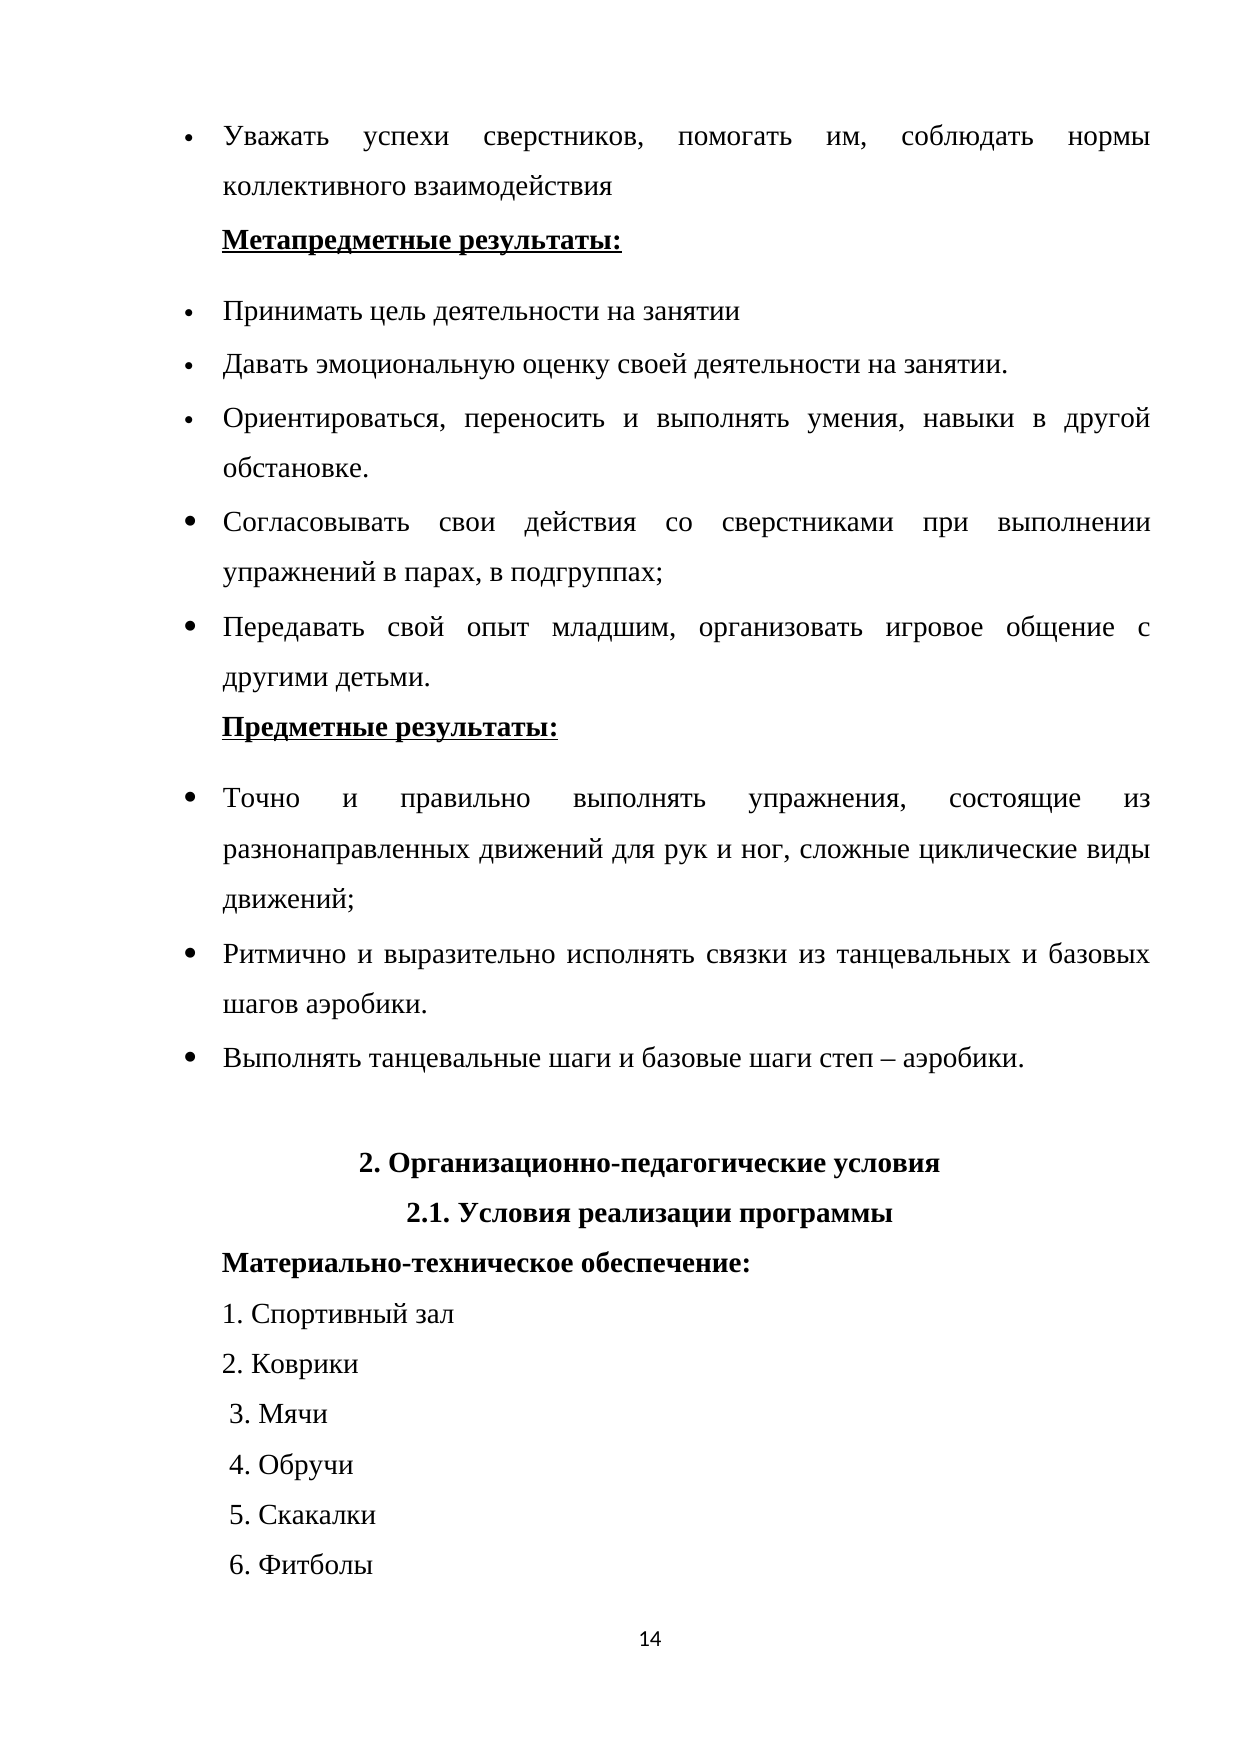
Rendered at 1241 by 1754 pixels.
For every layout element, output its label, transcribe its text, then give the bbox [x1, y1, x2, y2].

list Выполнять танцевальные шаги и базовые шаги степ – аэробики. [185, 1040, 1152, 1073]
list Давать эмоциональную оценку своей деятельности на занятии. [185, 346, 1152, 380]
list Ориентироваться, переносить и выполнять умения, навыки в другой обстановке. [185, 400, 1152, 484]
list Уважать успехи сверстников, помогать им, соблюдать нормы коллективного взаимодействия [185, 118, 1152, 202]
text Предметные результаты: [148, 709, 1152, 743]
text Материально-техническое обеспечение: [148, 1246, 1152, 1279]
list Согласовывать свои действия со сверстниками при выполнении упражнений в парах, в подгруппах; [185, 504, 1152, 588]
text 2. Коврики [148, 1346, 1152, 1380]
list Принимать цель деятельности на занятии [185, 293, 1152, 327]
text 4. Обручи [148, 1447, 1152, 1480]
text 2.1. Условия реализации программы [148, 1195, 1152, 1229]
text Метапредметные результаты: [148, 222, 1152, 255]
text 2. Организационно-педагогические условия [148, 1145, 1152, 1178]
list Ритмично и выразительно исполнять связки из танцевальных и базовых шагов аэробики. [185, 936, 1152, 1020]
list Передавать свой опыт младшим, организовать игровое общение с другими детьми. [185, 609, 1152, 693]
list Точно и правильно выполнять упражнения, состоящие из разнонаправленных движений для рук и ног, сложные циклические виды движений; [185, 781, 1152, 915]
text 3. Мячи [148, 1397, 1152, 1430]
text 1. Спортивный зал [148, 1296, 1152, 1329]
text 6. Фитболы [148, 1547, 1152, 1581]
text 5. Скакалки [148, 1497, 1152, 1531]
